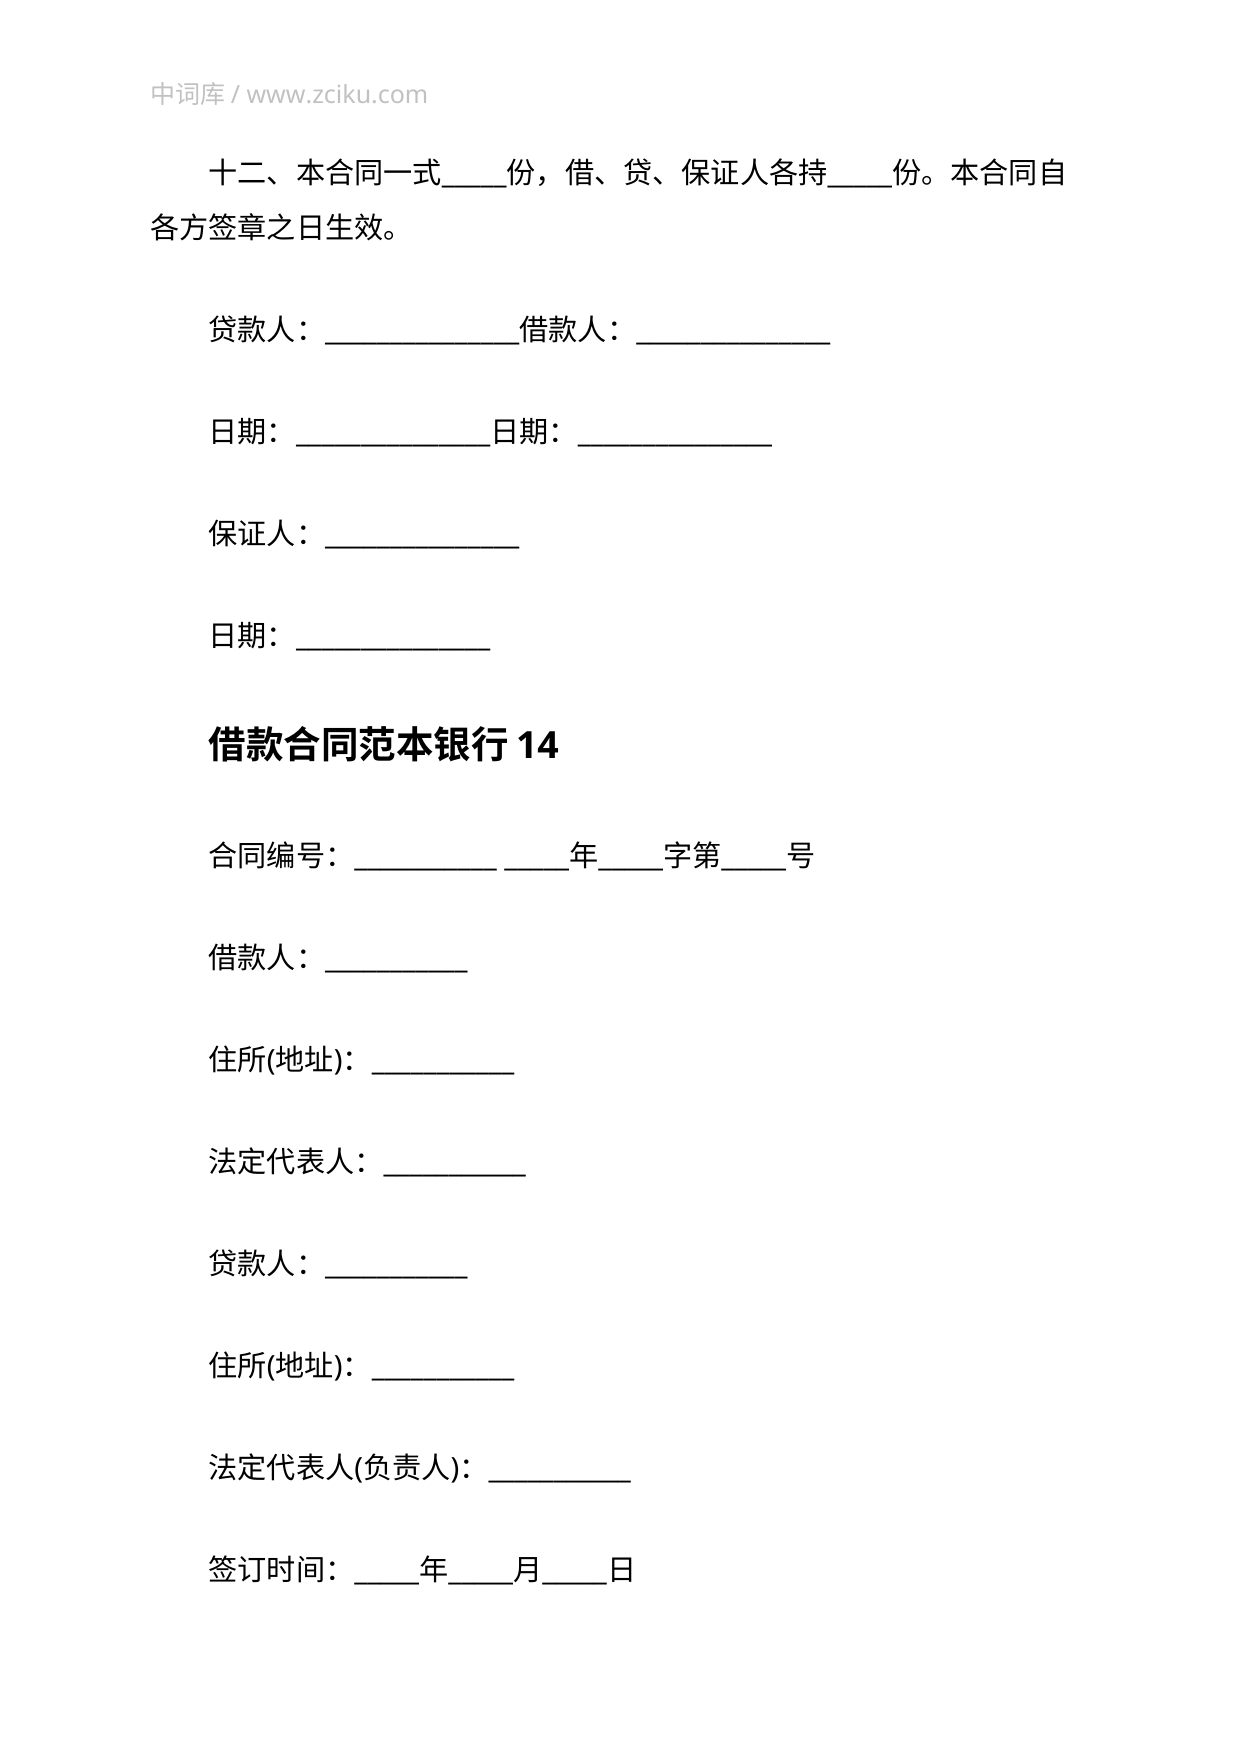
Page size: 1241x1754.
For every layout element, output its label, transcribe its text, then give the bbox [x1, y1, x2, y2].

text 合同编号：___________ _____年_____字第_____号 [150, 832, 1090, 875]
text 住所(地址)：___________ [150, 1036, 1090, 1079]
text 借款人：___________ [150, 934, 1090, 977]
text 日期：_______________日期：_______________ [150, 409, 1090, 451]
text 法定代表人：___________ [150, 1138, 1090, 1181]
text 住所(地址)：___________ [150, 1342, 1090, 1384]
text 贷款人：_______________借款人：_______________ [150, 307, 1090, 349]
text 保证人：_______________ [150, 511, 1090, 553]
text 日期：_______________ [150, 613, 1090, 655]
text 法定代表人(负责人)：___________ [150, 1444, 1090, 1487]
text 签订时间：_____年_____月_____日 [150, 1546, 1090, 1588]
text 十二、本合同一式_____份，借、贷、保证人各持_____份。本合同自各方签章之日生效。 [150, 150, 1090, 247]
text 贷款人：___________ [150, 1240, 1090, 1283]
text 借款合同范本银行14 [150, 715, 1090, 769]
